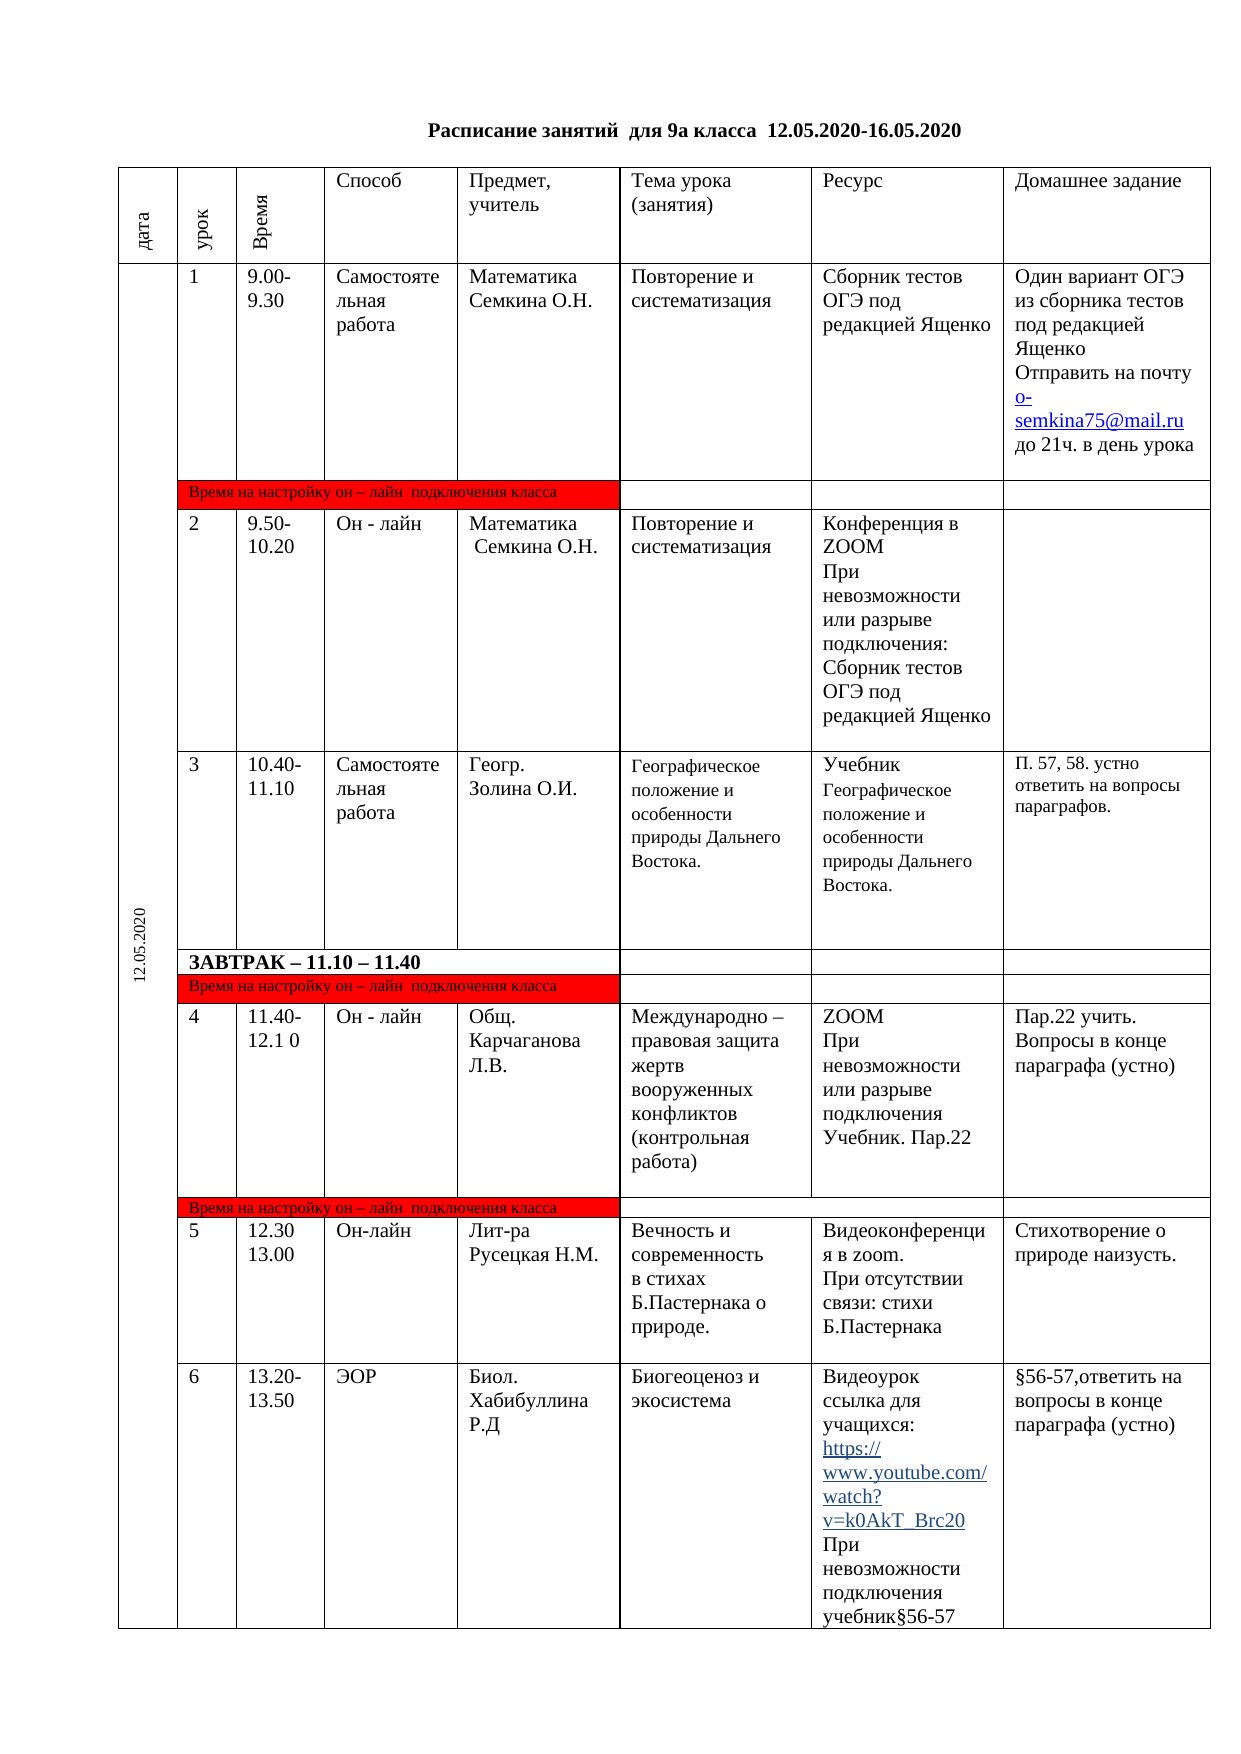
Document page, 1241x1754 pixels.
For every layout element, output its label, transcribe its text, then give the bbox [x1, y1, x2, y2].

table_cell Самостоятельная работа [325, 264, 457, 480]
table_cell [1004, 1364, 1210, 1628]
table_cell 9.00-9.30 [237, 264, 324, 480]
table_cell Время на настройку он – лайн подключения класса [178, 481, 619, 509]
table_cell [1004, 1198, 1210, 1217]
table_header дата [119, 168, 177, 263]
table_cell Международно – правовая защита жертв вооруженных конфликтов (контрольная работа) [621, 1004, 811, 1197]
table_cell 12.30 13.00 [237, 1218, 324, 1362]
table_cell [1004, 975, 1210, 1003]
table_cell 3 [178, 752, 236, 949]
table_cell [812, 975, 1003, 1003]
table_header Ресурс [812, 168, 1003, 263]
table_cell Самостоятельная работа [325, 752, 457, 949]
table_header Время [237, 168, 324, 263]
table_cell 10.40-11.10 [237, 752, 324, 949]
table_cell Географическое положение и особенности природы Дальнего Востока. [621, 752, 811, 949]
table_cell Геогр. Золина О.И. [458, 752, 619, 949]
table_cell Время на настройку он – лайн подключения класса [178, 1198, 619, 1217]
table_cell [812, 481, 1003, 509]
table_cell [1004, 510, 1210, 751]
table_cell Он-лайн [325, 1218, 457, 1362]
table_cell 11.40-12.1 0 [237, 1004, 324, 1197]
table_cell [1004, 950, 1210, 974]
table_cell Общ. Карчаганова Л.В. [458, 1004, 619, 1197]
table_cell [621, 1198, 1003, 1217]
list Расписание занятий для 9а класса 12.05.2020-16.05.2020 [252, 118, 1137, 142]
table_cell [621, 950, 811, 974]
table_header Предмет, учитель [458, 168, 619, 263]
table_header урок [178, 168, 236, 263]
table_cell 2 [178, 510, 236, 751]
table_cell Вечность и современность в стихах Б.Пастернака о природе. [621, 1218, 811, 1362]
table_cell Лит-ра Русецкая Н.М. [458, 1218, 619, 1362]
table_cell [812, 950, 1003, 974]
table_cell [1004, 481, 1210, 509]
table_cell Пар.22 учить. Вопросы в конце параграфа (устно) [1004, 1004, 1210, 1197]
table_header Тема урока (занятия) [621, 168, 811, 263]
table_cell [621, 975, 811, 1003]
table_cell ZOOM При невозможности или разрыве подключения Учебник. Пар.22 [812, 1004, 1003, 1197]
table_header Способ [325, 168, 457, 263]
table_cell 1 [178, 264, 236, 480]
table_cell ЭОР [325, 1364, 457, 1628]
table_cell 6 [178, 1364, 236, 1628]
table_cell [621, 481, 811, 509]
table_cell Видеоконференция в zoom. При отсутствии связи: стихи Б.Пастернака [812, 1218, 1003, 1362]
table_cell Конференция в ZOOM При невозможности или разрыве подключения: Сборник тестов ОГЭ под редакцией Ященко [812, 510, 1003, 751]
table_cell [812, 1364, 1003, 1628]
table_cell Математика Семкина О.Н. [458, 264, 619, 480]
table_cell Один вариант ОГЭ из сборника тестов под редакцией Ященко Отправить на почту o-semkina75@mail.ru до 21ч. в день урока [1004, 264, 1210, 480]
table_cell Математика Семкина О.Н. [458, 510, 619, 751]
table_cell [458, 1364, 619, 1628]
table_cell Он - лайн [325, 510, 457, 751]
table_cell Он - лайн [325, 1004, 457, 1197]
table_cell 13.20-13.50 [237, 1364, 324, 1628]
table_cell Повторение и систематизация [621, 264, 811, 480]
table_cell ЗАВТРАК – 11.10 – 11.40 [178, 950, 619, 974]
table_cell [621, 1364, 811, 1628]
table_cell 12.05.2020 [119, 264, 177, 1628]
table_cell Стихотворение о природе наизусть. [1004, 1218, 1210, 1362]
table_cell Сборник тестов ОГЭ под редакцией Ященко [812, 264, 1003, 480]
table_cell 4 [178, 1004, 236, 1197]
table_cell 9.50-10.20 [237, 510, 324, 751]
table_header Домашнее задание [1004, 168, 1210, 263]
table_cell П. 57, 58. устно ответить на вопросы параграфов. [1004, 752, 1210, 949]
table_cell Время на настройку он – лайн подключения класса [178, 975, 619, 1003]
table_cell 5 [178, 1218, 236, 1362]
table_cell Повторение и систематизация [621, 510, 811, 751]
